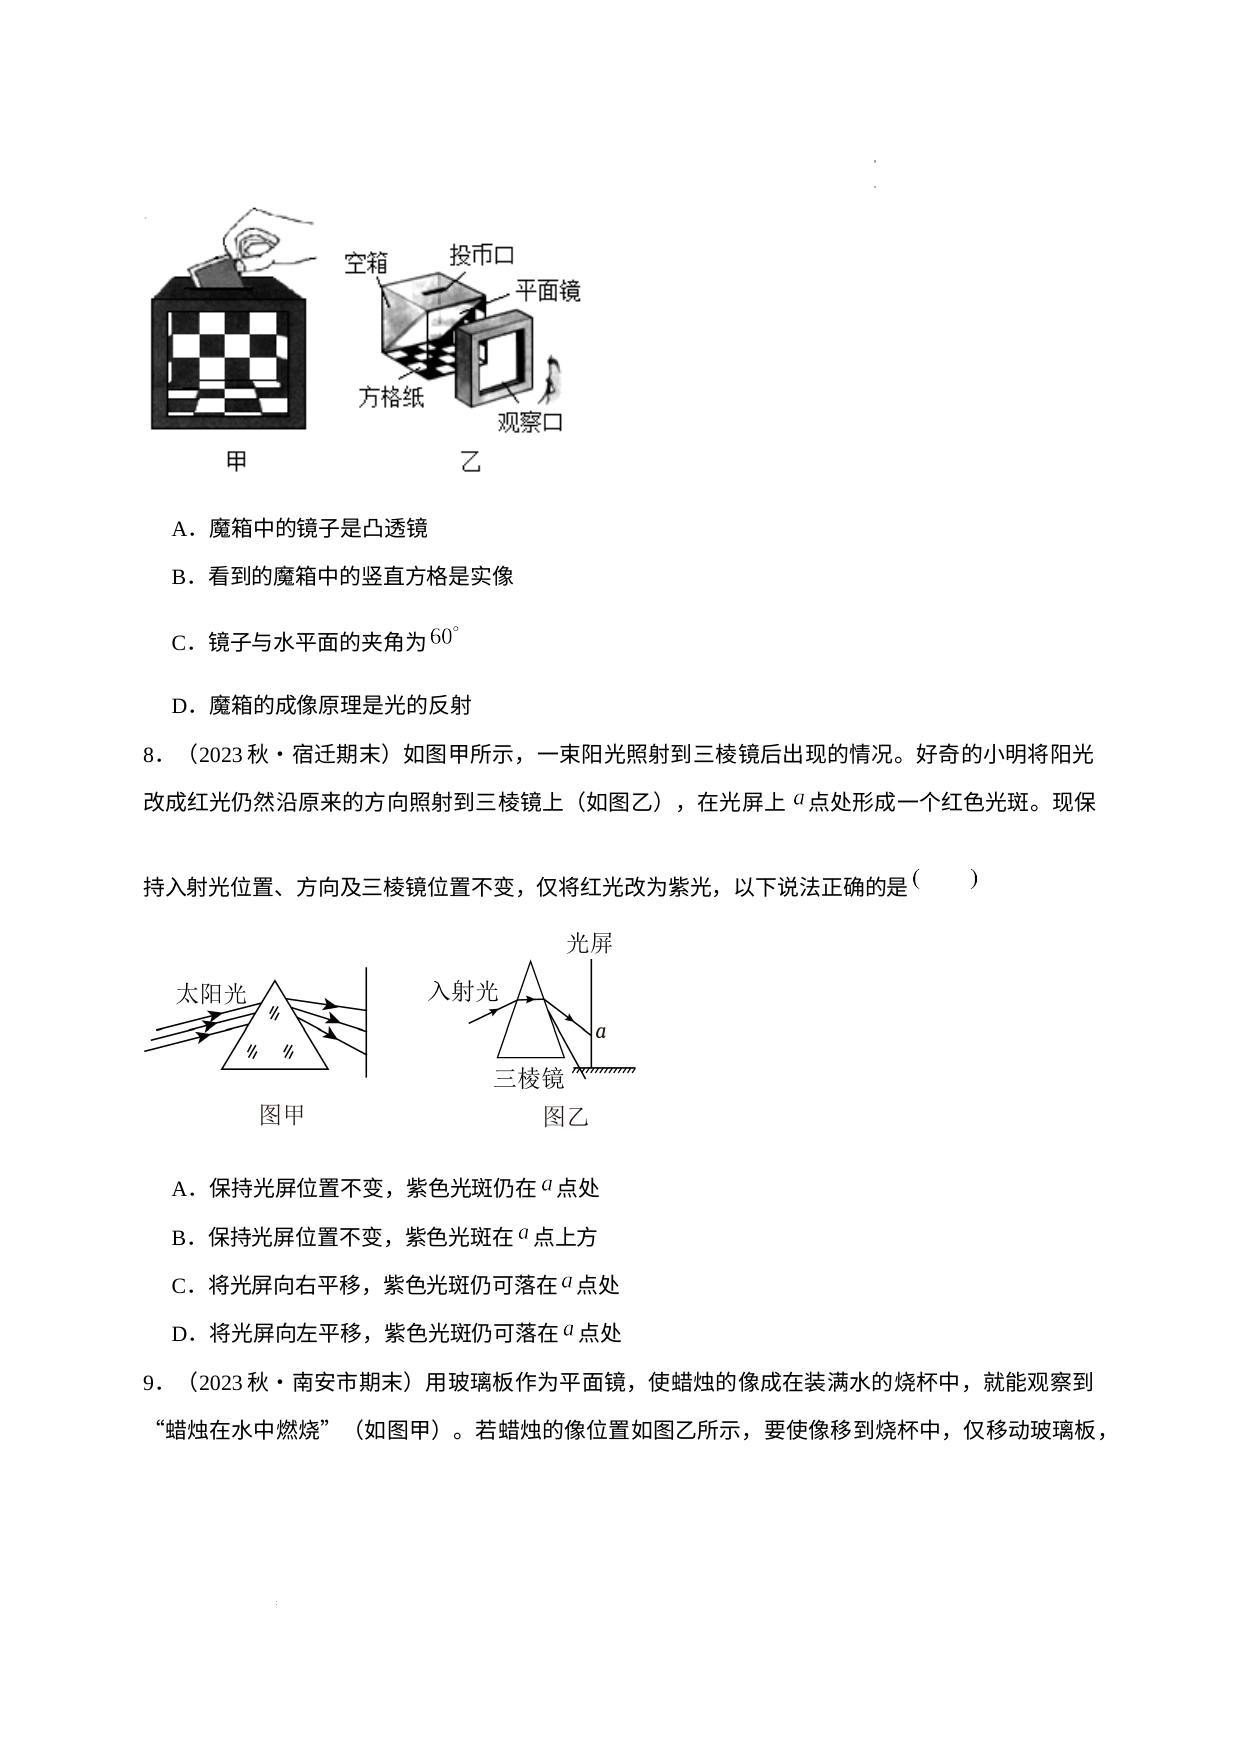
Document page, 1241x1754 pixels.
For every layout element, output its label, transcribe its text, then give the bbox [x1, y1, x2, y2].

text B．看到的魔箱中的竖直方格是实像 [143, 559, 1097, 591]
picture [142, 205, 582, 475]
text D．魔箱的成像原理是光的反射 [143, 688, 1097, 720]
picture [142, 930, 637, 1129]
text C．镜子与水平面的夹角为 [143, 607, 1097, 672]
text A．魔箱中的镜子是凸透镜 [143, 510, 1097, 543]
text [143, 1364, 1097, 1445]
text D．将光屏向左平移，紫色光斑仍可落在点处 [143, 1316, 1097, 1348]
text 8．（2023秋•宿迁期末）如图甲所示，一束阳光照射到三棱镜后出现的情况。好奇的小明将阳光改成红光仍然沿原来的方向照射到三棱镜上（如图乙），在光屏上点处形成一个红色光斑。现保持入射光位置、方向及三棱镜位置不变，仅将红光改为紫光，以下说法正确的是 [143, 736, 1097, 915]
text C．将光屏向右平移，紫色光斑仍可落在点处 [143, 1267, 1097, 1300]
text A．保持光屏位置不变，紫色光斑仍在点处 [143, 1171, 1097, 1203]
text B．保持光屏位置不变，紫色光斑在点上方 [143, 1219, 1097, 1252]
